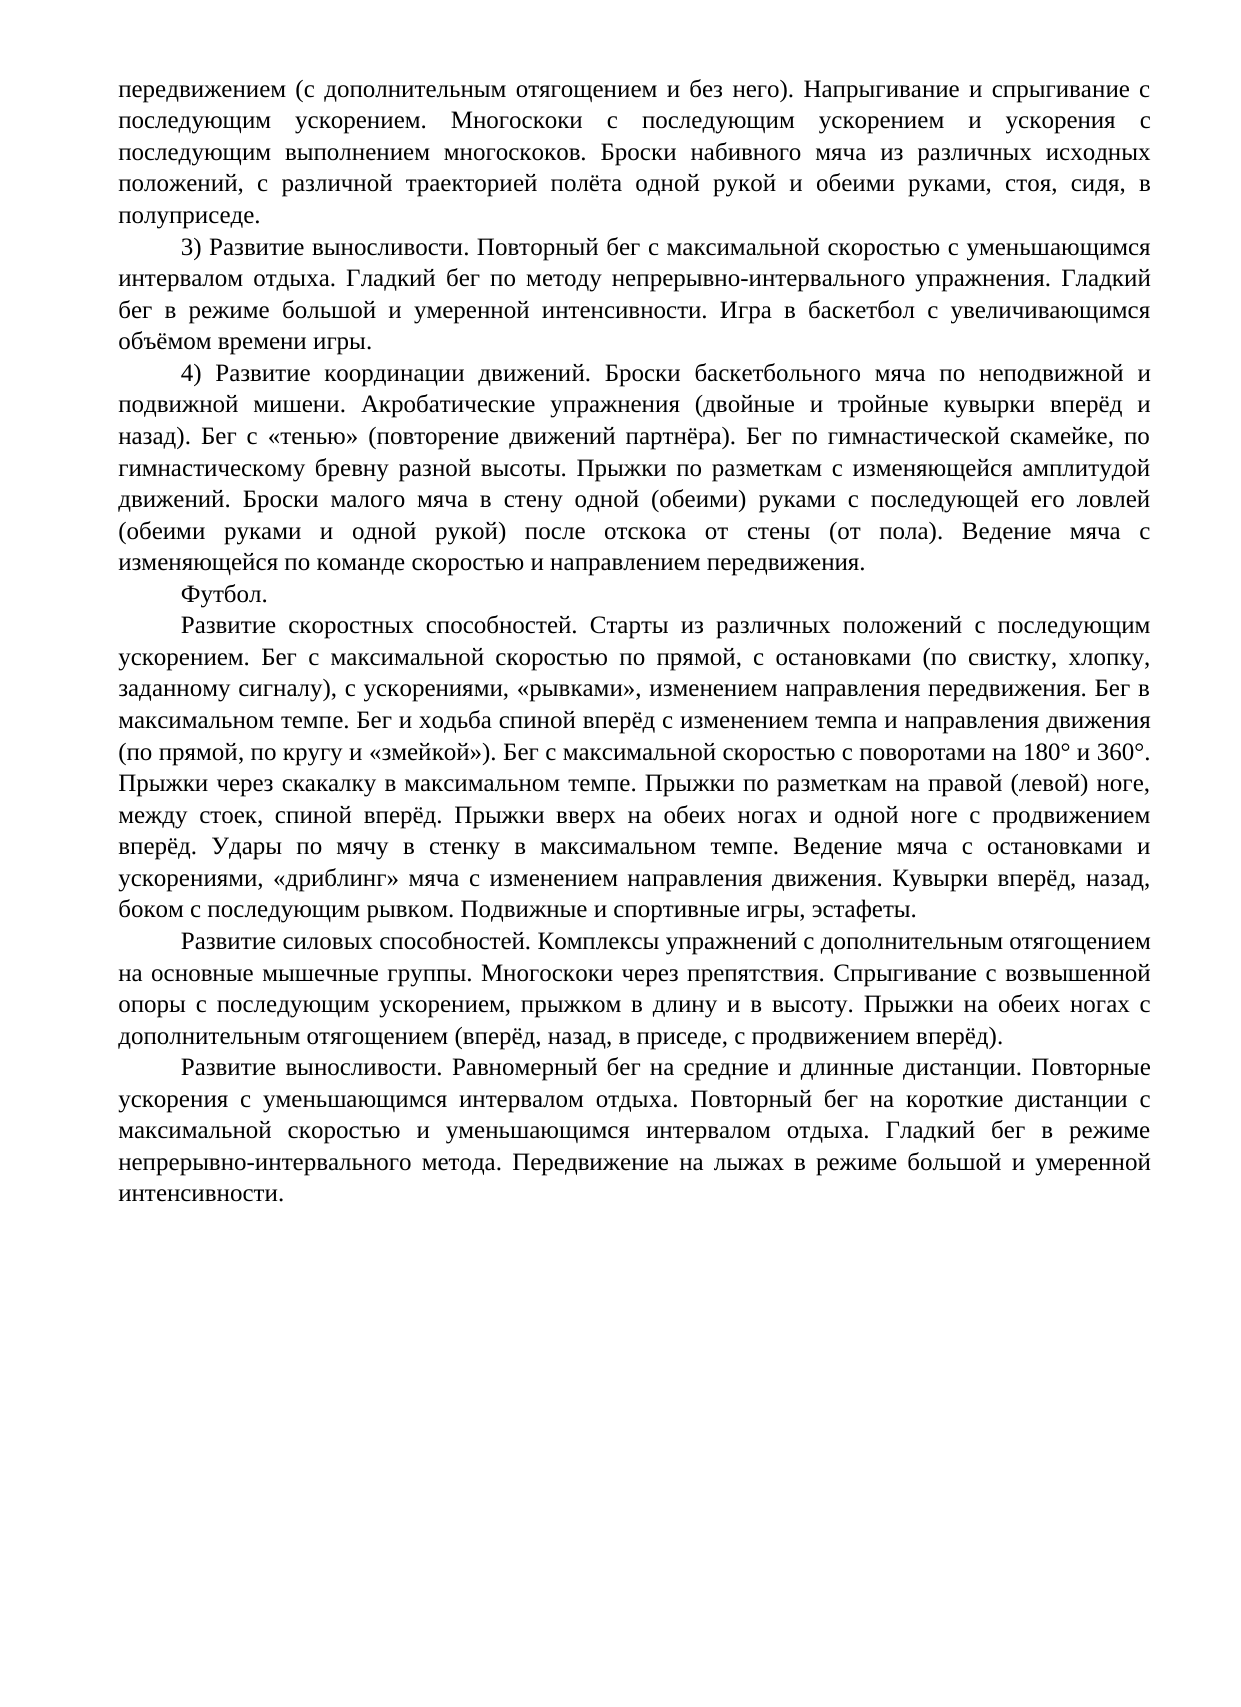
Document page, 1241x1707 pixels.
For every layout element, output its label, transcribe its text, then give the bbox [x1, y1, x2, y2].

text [118, 74, 1152, 229]
text Футбол. [118, 579, 1152, 608]
text 3) Развитие выносливости. Повторный бег с максимальной скоростью с уменьшающимся интервалом отдыха. Гладкий бег по методу непрерывно-интервального упражнения. Гладкий бег в режиме большой и умеренной интенсивности. Игра в баскетбол с увеличивающимся объёмом времени игры. [118, 232, 1152, 355]
text Развитие скоростных способностей. Старты из различных положений с последующим ускорением. Бег с максимальной скоростью по прямой, с остановками (по свистку, хлопку, заданному сигналу), с ускорениями, «рывками», изменением направления передвижения. Бег в максимальном темпе. Бег и ходьба спиной вперёд с изменением темпа и направления движения (по прямой, по кругу и «змейкой»). Бег с максимальной скоростью с поворотами на 180° и 360°. Прыжки через скакалку в максимальном темпе. Прыжки по разметкам на правой (левой) ноге, между стоек, спиной вперёд. Прыжки вверх на обеих ногах и одной ноге с продвижением вперёд. Удары по мячу в стенку в максимальном темпе. Ведение мяча с остановками и ускорениями, «дриблинг» мяча с изменением направления движения. Кувырки вперёд, назад, боком с последующим рывком. Подвижные и спортивные игры, эстафеты. [118, 610, 1152, 923]
text Развитие выносливости. Равномерный бег на средние и длинные дистанции. Повторные ускорения с уменьшающимся интервалом отдыха. Повторный бег на короткие дистанции с максимальной скоростью и уменьшающимся интервалом отдыха. Гладкий бег в режиме непрерывно-интервального метода. Передвижение на лыжах в режиме большой и умеренной интенсивности. [118, 1052, 1152, 1207]
text 4) Развитие координации движений. Броски баскетбольного мяча по неподвижной и подвижной мишени. Акробатические упражнения (двойные и тройные кувырки вперёд и назад). Бег с «тенью» (повторение движений партнёра). Бег по гимнастической скамейке, по гимнастическому бревну разной высоты. Прыжки по разметкам с изменяющейся амплитудой движений. Броски малого мяча в стену одной (обеими) руками с последующей его ловлей (обеими руками и одной рукой) после отскока от стены (от пола). Ведение мяча с изменяющейся по команде скоростью и направлением передвижения. [118, 358, 1152, 576]
text Развитие силовых способностей. Комплексы упражнений с дополнительным отягощением на основные мышечные группы. Многоскоки через препятствия. Спрыгивание с возвышенной опоры с последующим ускорением, прыжком в длину и в высоту. Прыжки на обеих ногах с дополнительным отягощением (вперёд, назад, в приседе, с продвижением вперёд). [118, 926, 1152, 1049]
